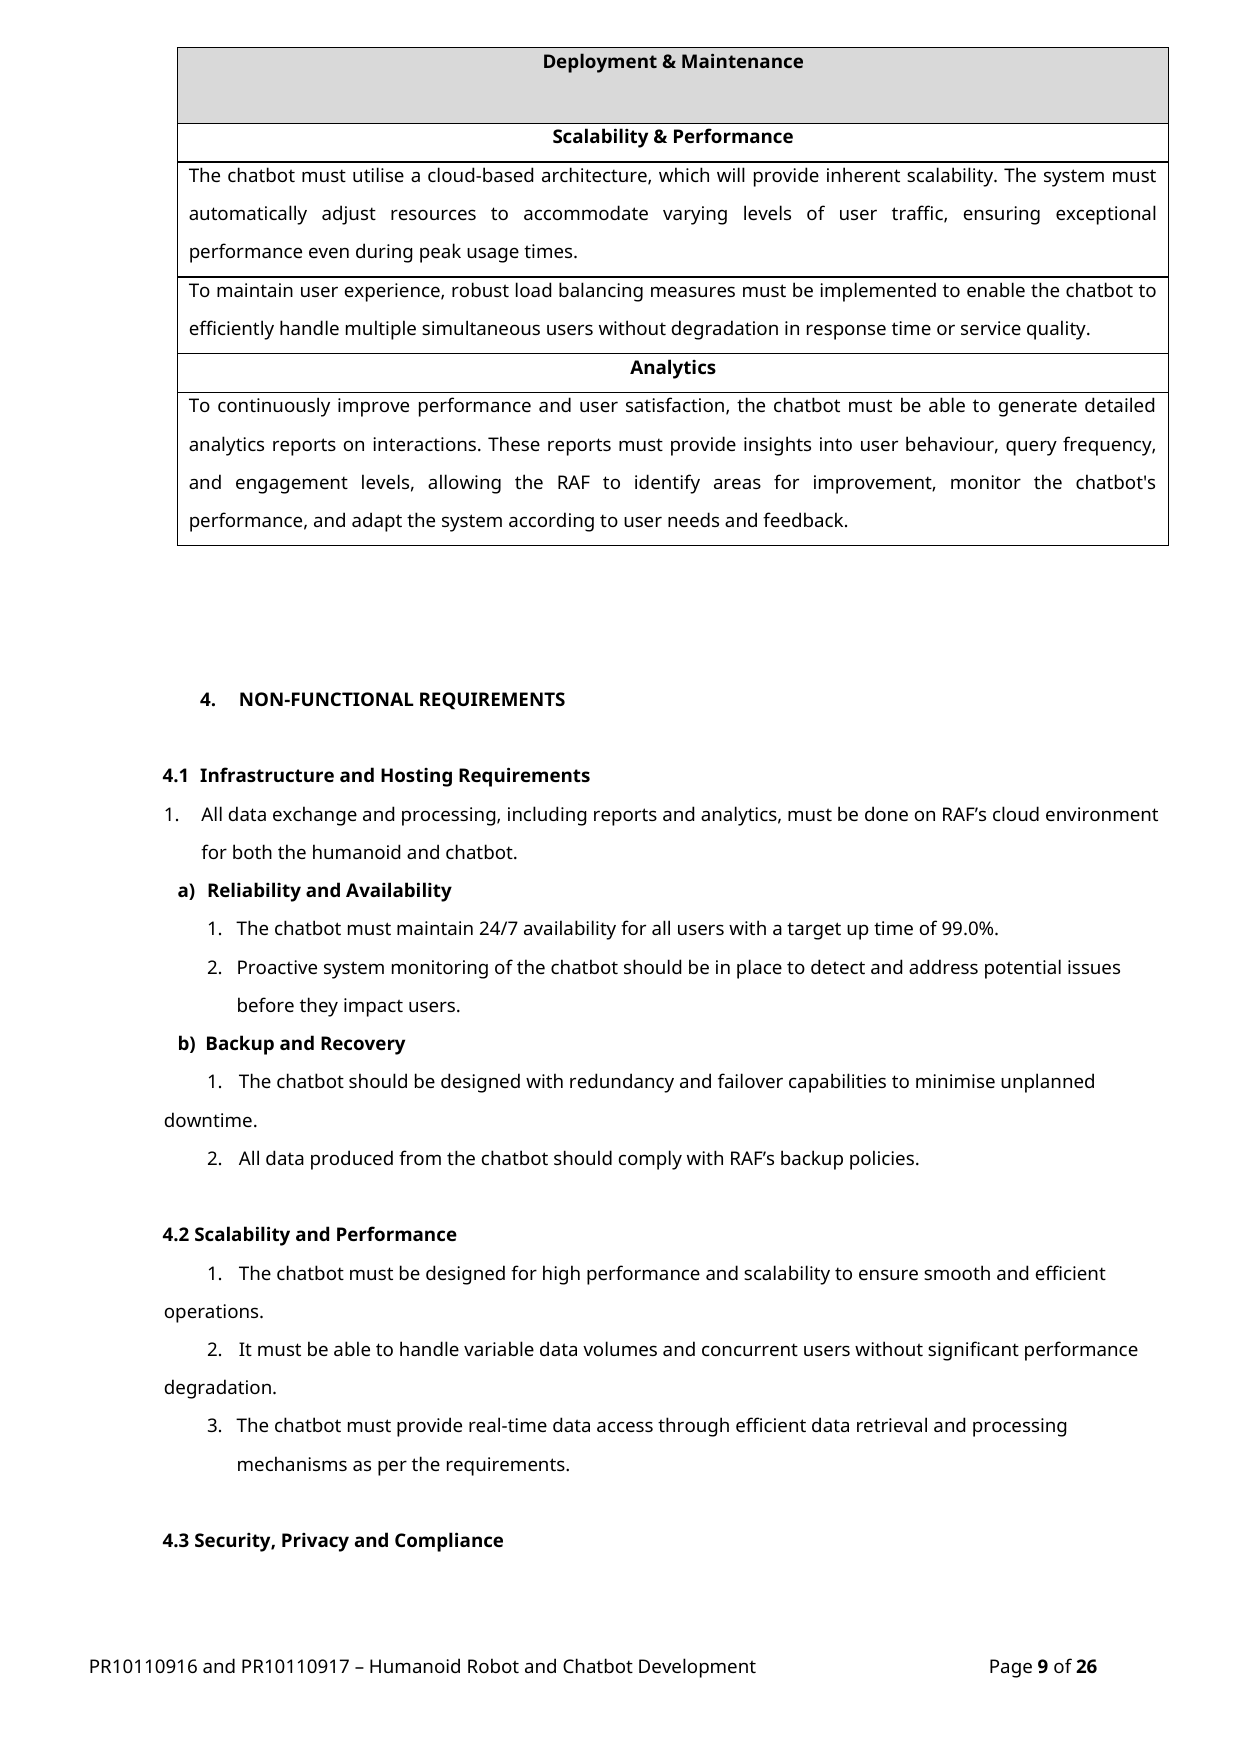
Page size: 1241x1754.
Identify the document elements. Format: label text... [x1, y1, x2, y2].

list All data produced from the chatbot should comply with RAF’s backup policies. [164, 1145, 1166, 1171]
text a) Reliability and Availability [89, 877, 1166, 903]
table_cell To maintain user experience, robust load balancing measures must be implemented to enable the chatbot to efficiently handle multiple simultaneous users without degradation in response time or service quality. [178, 278, 1168, 353]
list The chatbot should be designed with redundancy and failover capabilities to minimise unplanned downtime. [164, 1069, 1166, 1132]
table_cell Deployment & Maintenance [178, 48, 1168, 123]
list NON-FUNCTIONAL REQUIREMENTS [164, 686, 1166, 712]
text 4.2 Scalability and Performance [89, 1222, 1166, 1247]
table_cell Scalability & Performance [178, 124, 1168, 161]
list The chatbot must be designed for high performance and scalability to ensure smooth and efficient operations. [164, 1260, 1166, 1323]
list All data exchange and processing, including reports and analytics, must be done on RAF’s cloud environment for both the humanoid and chatbot. [164, 801, 1166, 865]
text b) Backup and Recovery [89, 1030, 1166, 1056]
table_cell The chatbot must utilise a cloud-based architecture, which will provide inherent scalability. The system must automatically adjust resources to accommodate varying levels of user traffic, ensuring exceptional performance even during peak usage times. [178, 163, 1168, 276]
list The chatbot must maintain 24/7 availability for all users with a target up time of 99.0%. [207, 916, 1166, 941]
list Proactive system monitoring of the chatbot should be in place to detect and address potential issues before they impact users. [207, 954, 1166, 1018]
text 4.3 Security, Privacy and Compliance [89, 1527, 1166, 1553]
table_cell Analytics [178, 354, 1168, 392]
list Infrastructure and Hosting Requirements [162, 763, 1166, 788]
list It must be able to handle variable data volumes and concurrent users without significant performance degradation. [164, 1336, 1166, 1400]
list The chatbot must provide real-time data access through efficient data retrieval and processing mechanisms as per the requirements. [207, 1413, 1166, 1476]
table_cell To continuously improve performance and user satisfaction, the chatbot must be able to generate detailed analytics reports on interactions. These reports must provide insights into user behaviour, query frequency, and engagement levels, allowing the RAF to identify areas for improvement, monitor the chatbot's performance, and adapt the system according to user needs and feedback. [178, 393, 1168, 545]
